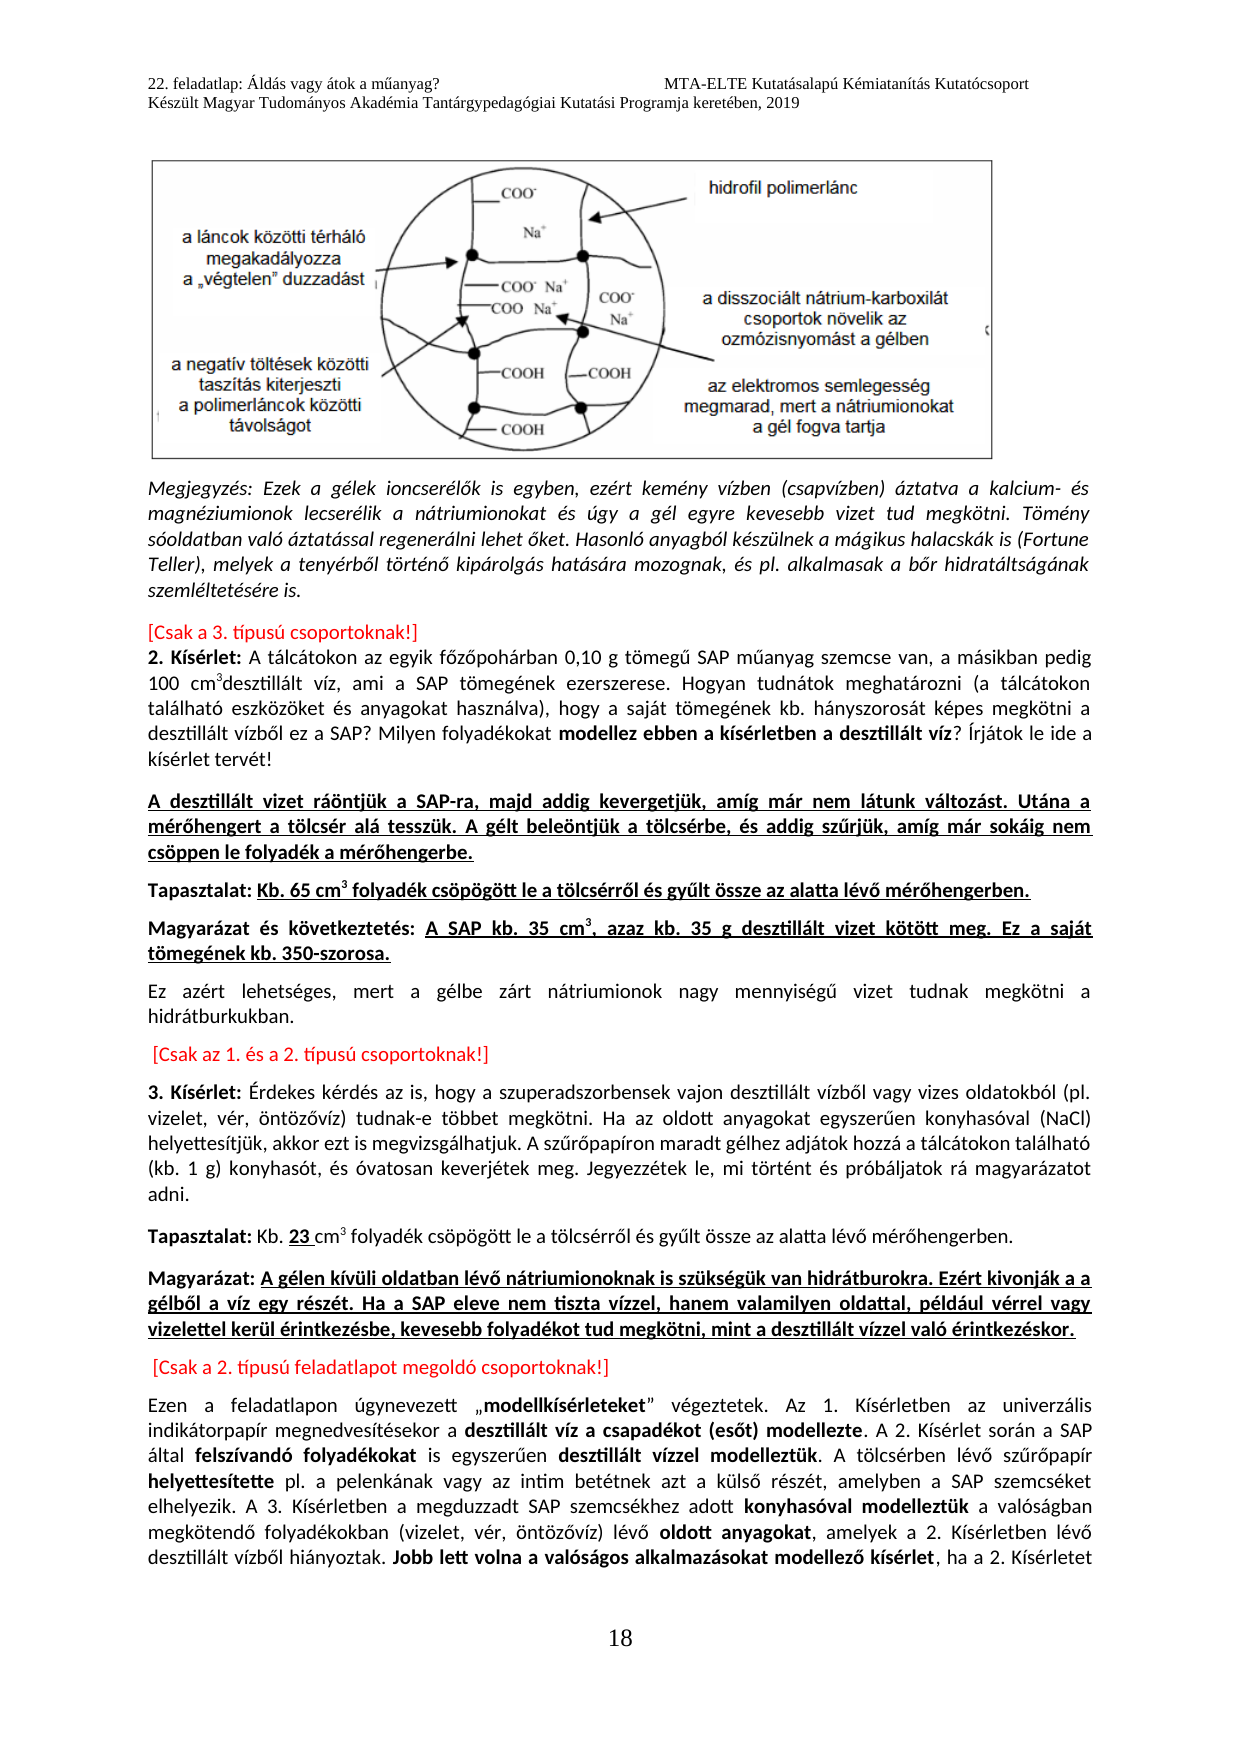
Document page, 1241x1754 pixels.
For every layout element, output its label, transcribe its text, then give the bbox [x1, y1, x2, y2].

text Ez azért lehetséges, mert a gélbe zárt nátriumionok nagy mennyiségű vizet tudnak megkötni a hidrátburkukban. [148, 978, 1093, 1029]
text A desztillált vizet ráöntjük a SAP-ra, majd addig kevergetjük, amíg már nem látunk változást. Utána a mérőhengert a tölcsér alá tesszük. A gélt beleöntjük a tölcsérbe, és addig szűrjük, amíg már sokáig nem csöppen le folyadék a mérőhengerbe. [148, 788, 1093, 835]
text 3. Kísérlet: Érdekes kérdés az is, hogy a szuperadszorbensek vajon desztillált vízből vagy vizes oldatokból (pl. vizelet, vér, öntözővíz) tudnak-e többet megkötni. Ha az oldott anyagokat egyszerűen konyhasóval (NaCl) helyettesítjük, akkor ezt is megvizsgálhatjuk. A szűrőpapíron maradt gélhez adjátok hozzá a tálcátokon található (kb. 1 g) konyhasót, és óvatosan keverjétek meg. Jegyezzétek le, mi történt és próbáljatok rá magyarázatot adni. [148, 1079, 1093, 1206]
picture [147, 147, 1002, 476]
text Tapasztalat: Kb. 65 cm3 folyadék csöpögött le a tölcsérről és gyűlt össze az alatta lévő mérőhengerben. [148, 877, 1093, 902]
text [Csak az 1. és a 2. típusú csoportoknak!] [148, 1041, 1093, 1067]
text A desztillált vizet ráöntjük a SAP-ra, majd addig kevergetjük, amíg már nem látunk változást. Utána a mérőhengert a tölcsér alá tesszük. A gélt beleöntjük a tölcsérbe, és addig szűrjük, amíg már sokáig nem csöppen le folyadék a mérőhengerbe. [148, 836, 1093, 864]
text Megjegyzés: Ezek a gélek ioncserélők is egyben, ezért kemény vízben (csapvízben) áztatva a kalcium- és magnéziumionok lecserélik a nátriumionokat és úgy a gél egyre kevesebb vizet tud megkötni. Tömény sóoldatban való áztatással regenerálni lehet őket. Hasonló anyagból készülnek a mágikus halacskák is (Fortune Teller), melyek a tenyérből történő kipárolgás hatására mozognak, és pl. alkalmasak a bőr hidratáltságának szemléltetésére is. [148, 475, 1093, 602]
text Tapasztalat: Kb. 23 cm3 folyadék csöpögött le a tölcsérről és gyűlt össze az alatta lévő mérőhengerben. [148, 1223, 1093, 1248]
text [Csak a 3. típusú csoportoknak!] [148, 619, 1093, 644]
text Magyarázat és következtetés: A SAP kb. 35 cm3, azaz kb. 35 g desztillált vizet kötött meg. Ez a saját tömegének kb. 350-szorosa. [148, 915, 1093, 966]
text Magyarázat: A gélen kívüli oldatban lévő nátriumionoknak is szükségük van hidrátburokra. Ezért kivonják a a gélből a víz egy részét. Ha a SAP eleve nem tiszta vízzel, hanem valamilyen oldattal, például vérrel vagy vizelettel kerül érintkezésbe, kevesebb folyadékot tud megkötni, mint a desztillált vízzel való érintkezéskor. [148, 1265, 1093, 1341]
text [148, 1392, 1093, 1570]
text 2. Kísérlet: A tálcátokon az egyik főzőpohárban 0,10 g tömegű SAP műanyag szemcse van, a másikban pedig 100 cm3desztillált víz, ami a SAP tömegének ezerszerese. Hogyan tudnátok meghatározni (a tálcátokon található eszközöket és anyagokat használva), hogy a saját tömegének kb. hányszorosát képes megkötni a desztillált vízből ez a SAP? Milyen folyadékokat modellez ebben a kísérletben a desztillált víz? Írjátok le ide a kísérlet tervét! [148, 644, 1093, 771]
text [Csak a 2. típusú feladatlapot megoldó csoportoknak!] [148, 1354, 1093, 1379]
